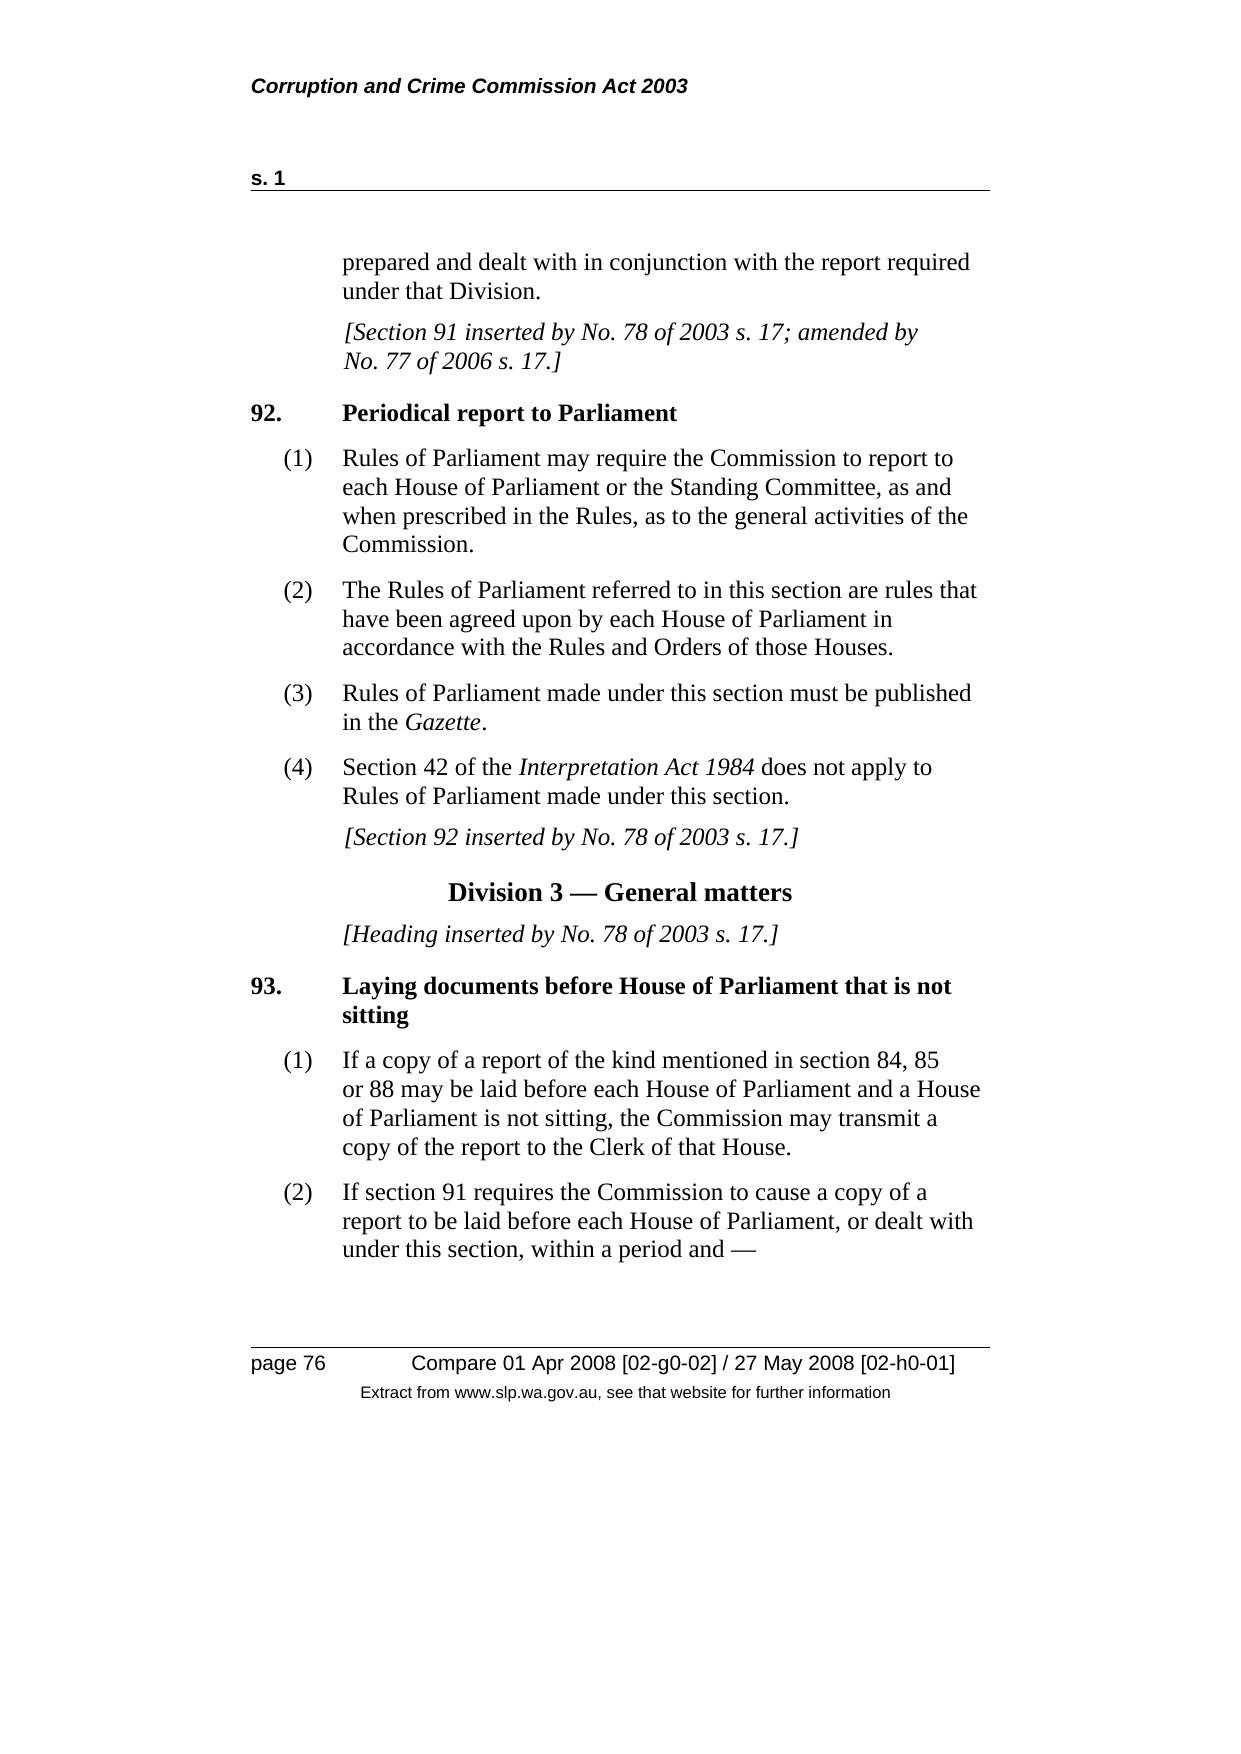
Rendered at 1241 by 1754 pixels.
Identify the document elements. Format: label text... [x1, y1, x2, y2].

text (4) Section 42 of the Interpretation Act 1984 does not apply to Rules of Parliament made under this section. [251, 752, 990, 809]
text (1) Rules of Parliament may require the Commission to report to each House of Parliament or the Standing Committee, as and when prescribed in the Rules, as to the general activities of the Commission. [251, 443, 990, 558]
text [Section 91 inserted by No. 78 of 2003 s. 17; amended by No. 77 of 2006 s. 17.] [251, 317, 990, 375]
subtitle [Heading inserted by No. 78 of 2003 s. 17.] [251, 919, 990, 948]
text (2) If section 91 requires the Commission to cause a copy of a report to be laid before each House of Parliament, or dealt with under this section, within a period and — [251, 1177, 990, 1263]
text (2) The Rules of Parliament referred to in this section are rules that have been agreed upon by each House of Parliament in accordance with the Rules and Orders of those Houses. [251, 575, 990, 661]
text (3) Rules of Parliament made under this section must be published in the Gazette. [251, 678, 990, 735]
text (1) If a copy of a report of the kind mentioned in section 84, 85 or 88 may be laid before each House of Parliament and a House of Parliament is not sitting, the Commission may transmit a copy of the report to the Clerk of that House. [251, 1045, 990, 1160]
subtitle 93. Laying documents before House of Parliament that is not sitting [251, 971, 990, 1029]
text [Section 92 inserted by No. 78 of 2003 s. 17.] [251, 822, 990, 851]
subtitle 92. Periodical report to Parliament [251, 398, 990, 427]
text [251, 247, 990, 305]
subtitle Division 3 — General matters [251, 876, 990, 907]
